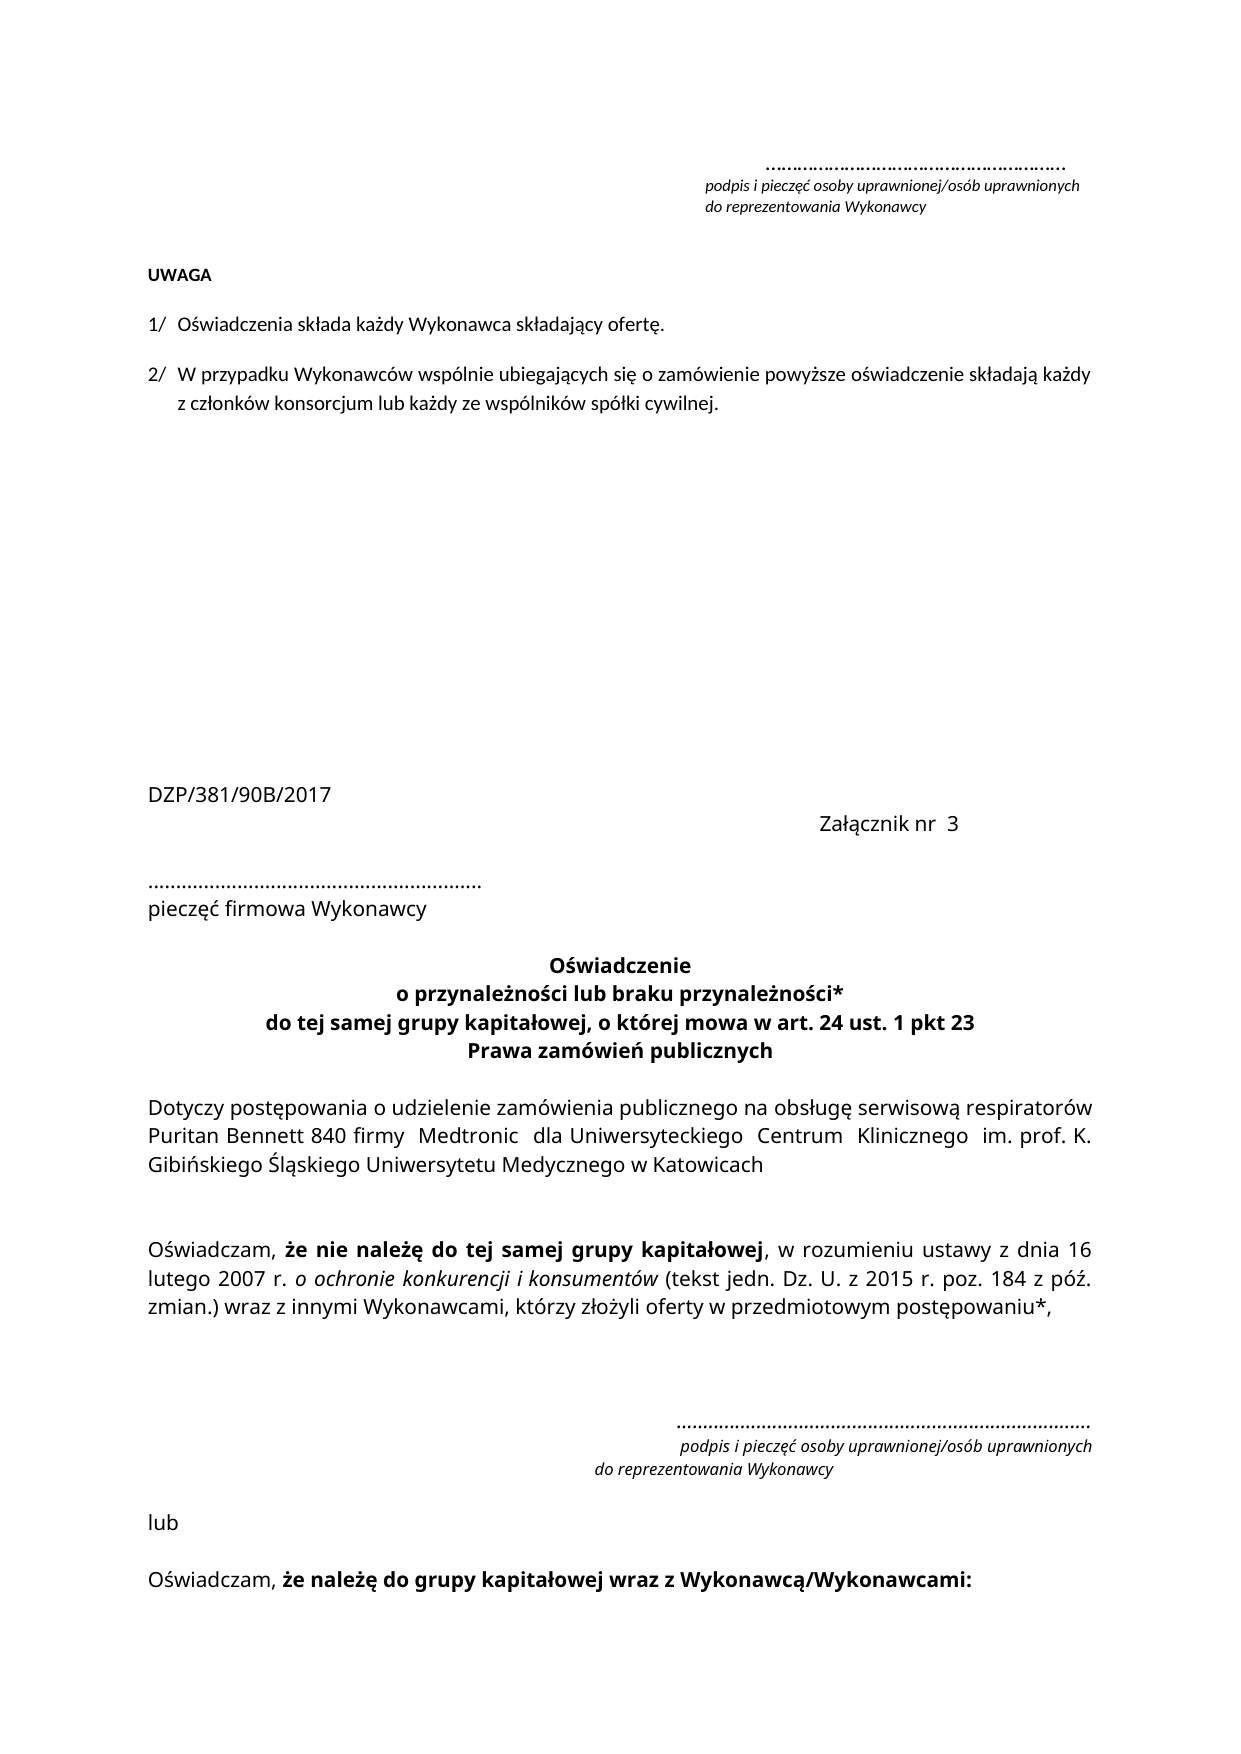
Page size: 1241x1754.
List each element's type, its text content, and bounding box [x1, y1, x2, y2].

text do reprezentowania Wykonawcy [148, 1457, 1092, 1480]
text Oświadczam, że nie należę do tej samej grupy kapitałowej, w rozumieniu ustawy z dnia 16 lutego 2007 r. o ochronie konkurencji i konsumentów (tekst jedn. Dz. U. z 2015 r. poz. 184 z póź. zmian.) wraz z innymi Wykonawcami, którzy złożyli oferty w przedmiotowym postępowaniu*, [148, 1235, 1092, 1321]
text Prawa zamówień publicznych [148, 1036, 1092, 1065]
text pieczęć firmowa Wykonawcy [148, 894, 1092, 923]
text 2/ W przypadku Wykonawców wspólnie ubiegających się o zamówienie powyższe oświadczenie składają każdy z członków konsorcjum lub każdy ze wspólników spółki cywilnej. [148, 361, 1092, 415]
text ............................................................ [148, 866, 1092, 894]
text podpis i pieczęć osoby uprawnionej/osób uprawnionych [148, 176, 1092, 196]
text Oświadczenie [148, 951, 1092, 979]
text .............................................................................. [148, 1406, 1092, 1434]
text ………………………………………………… [148, 148, 1092, 176]
text Załącznik nr 3 [148, 809, 1092, 837]
text lub [148, 1508, 1092, 1537]
text UWAGA [148, 263, 1092, 286]
text DZP/381/90B/2017 [148, 780, 1092, 809]
text o przynależności lub braku przynależności* do tej samej grupy kapitałowej, o której mowa w art. 24 ust. 1 pkt 23 [148, 979, 1092, 1036]
text Oświadczam, że należę do grupy kapitałowej wraz z Wykonawcą/Wykonawcami: [148, 1565, 1092, 1594]
text do reprezentowania Wykonawcy [148, 196, 1092, 216]
text podpis i pieczęć osoby uprawnionej/osób uprawnionych [148, 1434, 1092, 1457]
text 1/ Oświadczenia składa każdy Wykonawca składający ofertę. [148, 311, 1092, 336]
text Dotyczy postępowania o udzielenie zamówienia publicznego na obsługę serwisową respiratorów Puritan Bennett 840 firmy Medtronic dla Uniwersyteckiego Centrum Klinicznego im. prof. K. Gibińskiego Śląskiego Uniwersytetu Medycznego w Katowicach [148, 1093, 1092, 1178]
